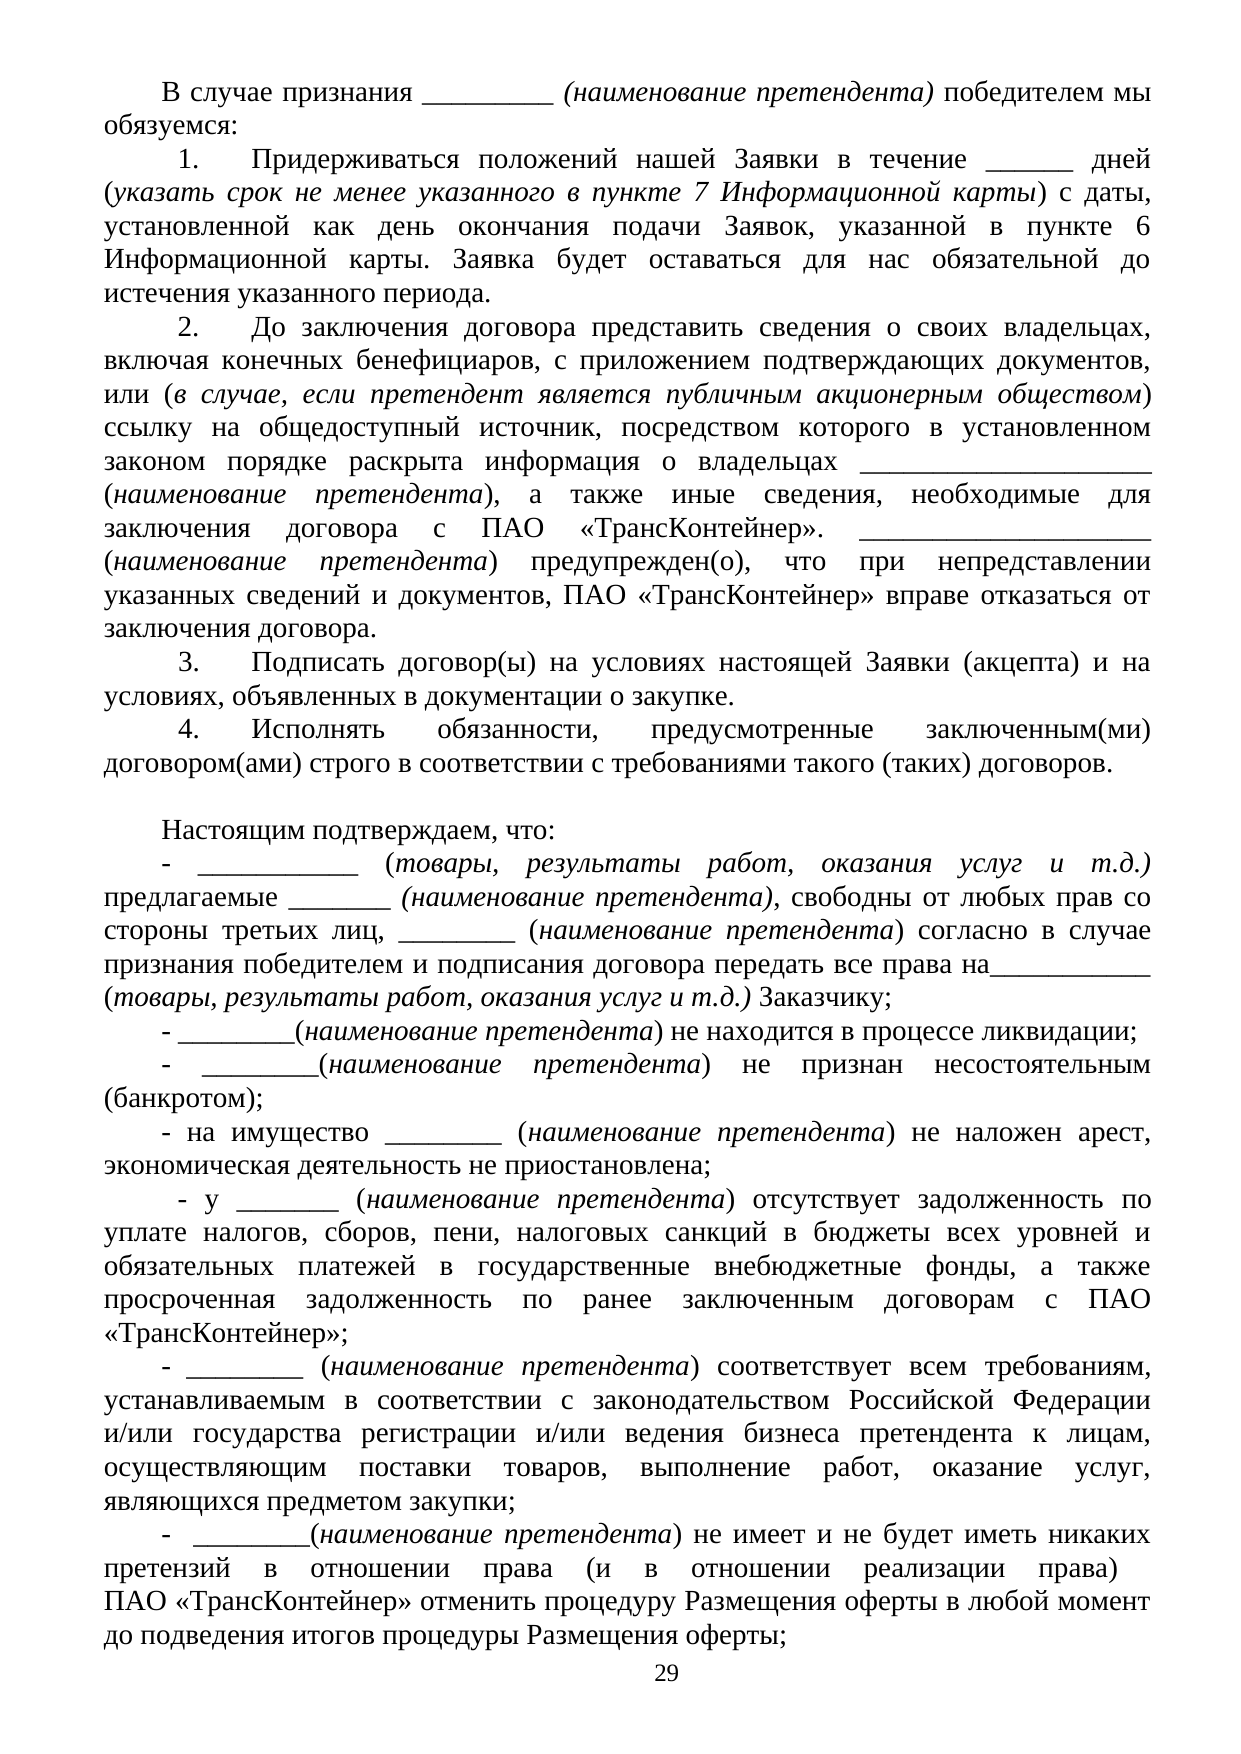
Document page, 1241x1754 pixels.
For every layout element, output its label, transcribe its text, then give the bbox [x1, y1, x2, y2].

text - у _______ (наименование претендента) отсутствует задолженность по уплате налогов, сборов, пени, налоговых санкций в бюджеты всех уровней и обязательных платежей в государственные внебюджетные фонды, а также просроченная задолженность по ранее заключенным договорам с ПАО «ТрансКонтейнер»; [103, 1181, 1152, 1348]
list Подписать договор(ы) на условиях настоящей Заявки (акцепта) и на условиях, объявленных в документации о закупке. [103, 644, 1152, 711]
list Исполнять обязанности, предусмотренные заключенным(ми) договором(ами) строго в соответствии с требованиями такого (таких) договоров. [103, 711, 1152, 778]
text - ________(наименование претендента) не находится в процессе ликвидации; [103, 1013, 1152, 1047]
list Придерживаться положений нашей Заявки в течение ______ дней (указать срок не менее указанного в пункте 7 Информационной карты) с даты, установленной как день окончания подачи Заявок, указанной в пункте 6 Информационной карты. Заявка будет оставаться для нас обязательной до истечения указанного периода. [103, 141, 1152, 309]
text - ________(наименование претендента) не имеет и не будет иметь никаких претензий в отношении права (и в отношении реализации права) ПАО «ТрансКонтейнер» отменить процедуру Размещения оферты в любой момент до подведения итогов процедуры Размещения оферты; [103, 1516, 1152, 1650]
text - ___________ (товары, результаты работ, оказания услуг и т.д.) предлагаемые _______ (наименование претендента), свободны от любых прав со стороны третьих лиц, ________ (наименование претендента) согласно в случае признания победителем и подписания договора передать все права на___________ (товары, результаты работ, оказания услуг и т.д.) Заказчику; [103, 845, 1152, 1013]
list До заключения договора представить сведения о своих владельцах, включая конечных бенефициаров, с приложением подтверждающих документов, или (в случае, если претендент является публичным акционерным обществом) ссылку на общедоступный источник, посредством которого в установленном законом порядке раскрыта информация о владельцах ____________________ (наименование претендента), а также иные сведения, необходимые для заключения договора с ПАО «ТрансКонтейнер». ____________________ (наименование претендента) предупрежден(о), что при непредставлении указанных сведений и документов, ПАО «ТрансКонтейнер» вправе отказаться от заключения договора. [103, 309, 1152, 644]
text - ________(наименование претендента) не признан несостоятельным (банкротом); [103, 1047, 1152, 1114]
text Настоящим подтверждаем, что: [103, 812, 1152, 845]
text - ________ (наименование претендента) соответствует всем требованиям, устанавливаемым в соответствии с законодательством Российской Федерации и/или государства регистрации и/или ведения бизнеса претендента к лицам, осуществляющим поставки товаров, выполнение работ, оказание услуг, являющихся предметом закупки; [103, 1348, 1152, 1516]
text - на имущество ________ (наименование претендента) не наложен арест, экономическая деятельность не приостановлена; [103, 1114, 1152, 1181]
text В случае признания _________ (наименование претендента) победителем мы обязуемся: [103, 74, 1152, 141]
